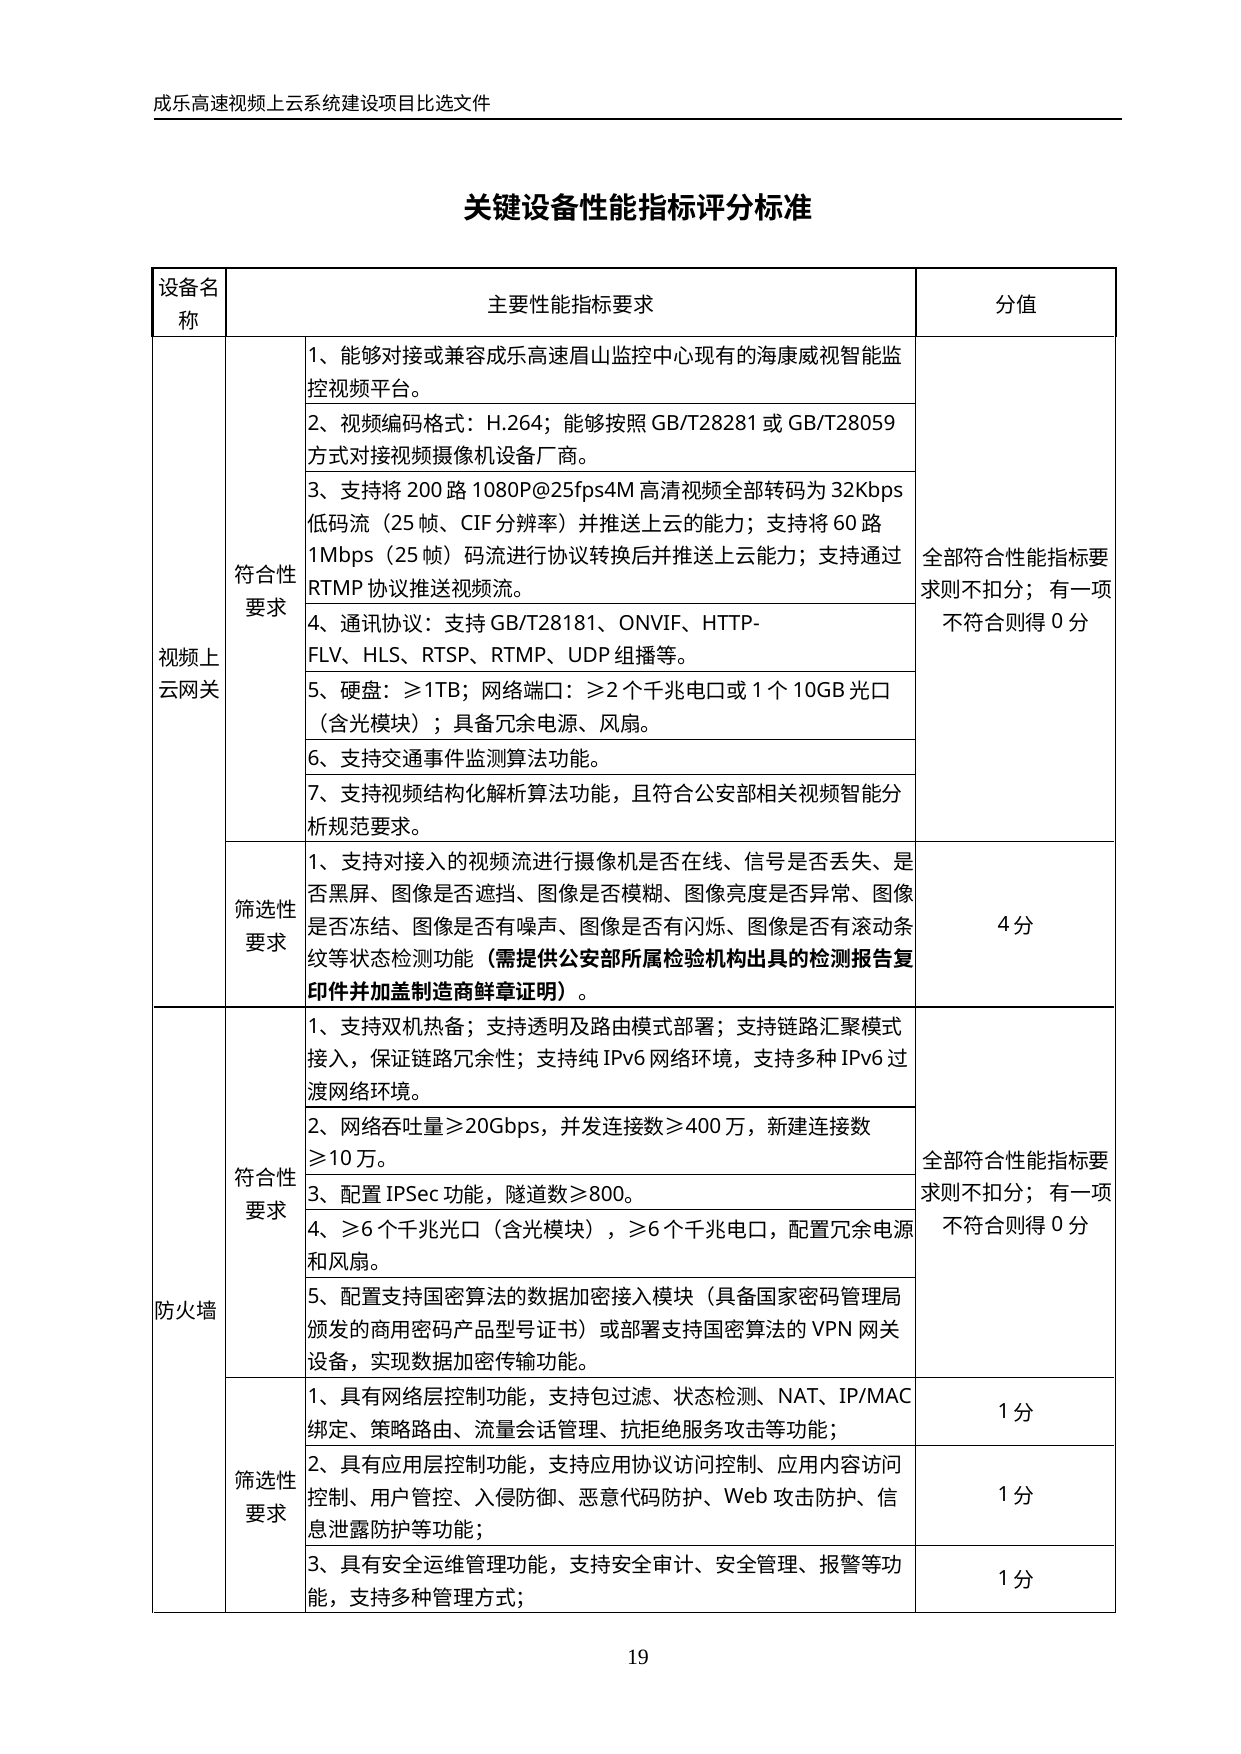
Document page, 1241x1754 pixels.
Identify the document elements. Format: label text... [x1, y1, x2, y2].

table_cell 筛选性要求 [226, 842, 305, 1006]
table_cell 4、≥6个千兆光口（含光模块），≥6个千兆电口，配置冗余电源和风扇。 [306, 1210, 915, 1277]
table_cell 1、能够对接或兼容成乐高速眉山监控中心现有的海康威视智能监控视频平台。 [306, 337, 915, 403]
table_header 主要性能指标要求 [227, 269, 915, 336]
table_cell 4分 [916, 841, 1115, 1006]
table_cell 1分 [916, 1545, 1115, 1612]
table_cell 3、具有安全运维管理功能，支持安全审计、安全管理、报警等功能，支持多种管理方式； [306, 1546, 915, 1612]
table_cell 6、支持交通事件监测算法功能。 [306, 740, 915, 774]
table_cell 符合性要求 [226, 337, 305, 841]
table_cell 1分 [916, 1445, 1115, 1544]
table_header 分值 [917, 269, 1115, 336]
table_cell 3、支持将200路1080P@25fps4M高清视频全部转码为32Kbps低码流（25帧、CIF分辨率）并推送上云的能力；支持将60路1Mbps（25帧）码流进行协议转换后并推送上云能力；支持通过RTMP协议推送视频流。 [306, 472, 915, 603]
table_cell 1、支持双机热备；支持透明及路由模式部署；支持链路汇聚模式接入，保证链路冗余性；支持纯IPv6网络环境，支持多种IPv6过渡网络环境。 [306, 1008, 915, 1106]
table_cell 全部符合性能指标要求则不扣分； 有一项不符合则得 0 分 [916, 336, 1115, 841]
table_cell 7、支持视频结构化解析算法功能，且符合公安部相关视频智能分析规范要求。 [306, 775, 915, 841]
table_cell 1、支持对接入的视频流进行摄像机是否在线、信号是否丢失、是否黑屏、图像是否遮挡、图像是否模糊、图像亮度是否异常、图像是否冻结、图像是否有噪声、图像是否有闪烁、图像是否有滚动条纹等状态检测功能（需提供公安部所属检验机构出具的检测报告复印件并加盖制造商鲜章证明）。 [306, 842, 915, 1006]
table_cell 2、具有应用层控制功能，支持应用协议访问控制、应用内容访问控制、用户管控、入侵防御、恶意代码防护、Web 攻击防护、信息泄露防护等功能； [306, 1446, 915, 1544]
table_cell 符合性要求 [226, 1008, 305, 1377]
table_cell 防火墙 [153, 1006, 225, 1612]
table_cell 全部符合性能指标要求则不扣分； 有一项不符合则得 0 分 [916, 1006, 1115, 1377]
table_header 设备名称 [154, 269, 225, 336]
table_cell 1、具有网络层控制功能，支持包过滤、状态检测、NAT、IP/MAC 绑定、策略路由、流量会话管理、抗拒绝服务攻击等功能； [306, 1378, 915, 1444]
table_cell 1分 [916, 1377, 1115, 1444]
table_cell 3、配置IPSec功能，隧道数≥800。 [306, 1175, 915, 1209]
table_cell 5、硬盘：≥1TB；网络端口：≥2个千兆电口或1个10GB光口（含光模块）；具备冗余电源、风扇。 [306, 672, 915, 738]
table_cell 5、配置支持国密算法的数据加密接入模块（具备国家密码管理局颁发的商用密码产品型号证书）或部署支持国密算法的 VPN 网关设备，实现数据加密传输功能。 [306, 1278, 915, 1377]
table_cell 4、通讯协议：支持GB/T28181、ONVIF、HTTP-FLV、HLS、RTSP、RTMP、UDP组播等。 [306, 604, 915, 671]
table_cell 2、视频编码格式：H.264；能够按照GB/T28281或GB/T28059方式对接视频摄像机设备厂商。 [306, 404, 915, 471]
table_cell 筛选性要求 [226, 1378, 305, 1612]
table_cell 2、网络吞吐量≥20Gbps，并发连接数≥400万，新建连接数≥10万。 [306, 1108, 915, 1174]
table_cell 视频上云网关 [153, 337, 225, 1006]
subtitle 关键设备性能指标评分标准 [153, 173, 1122, 238]
